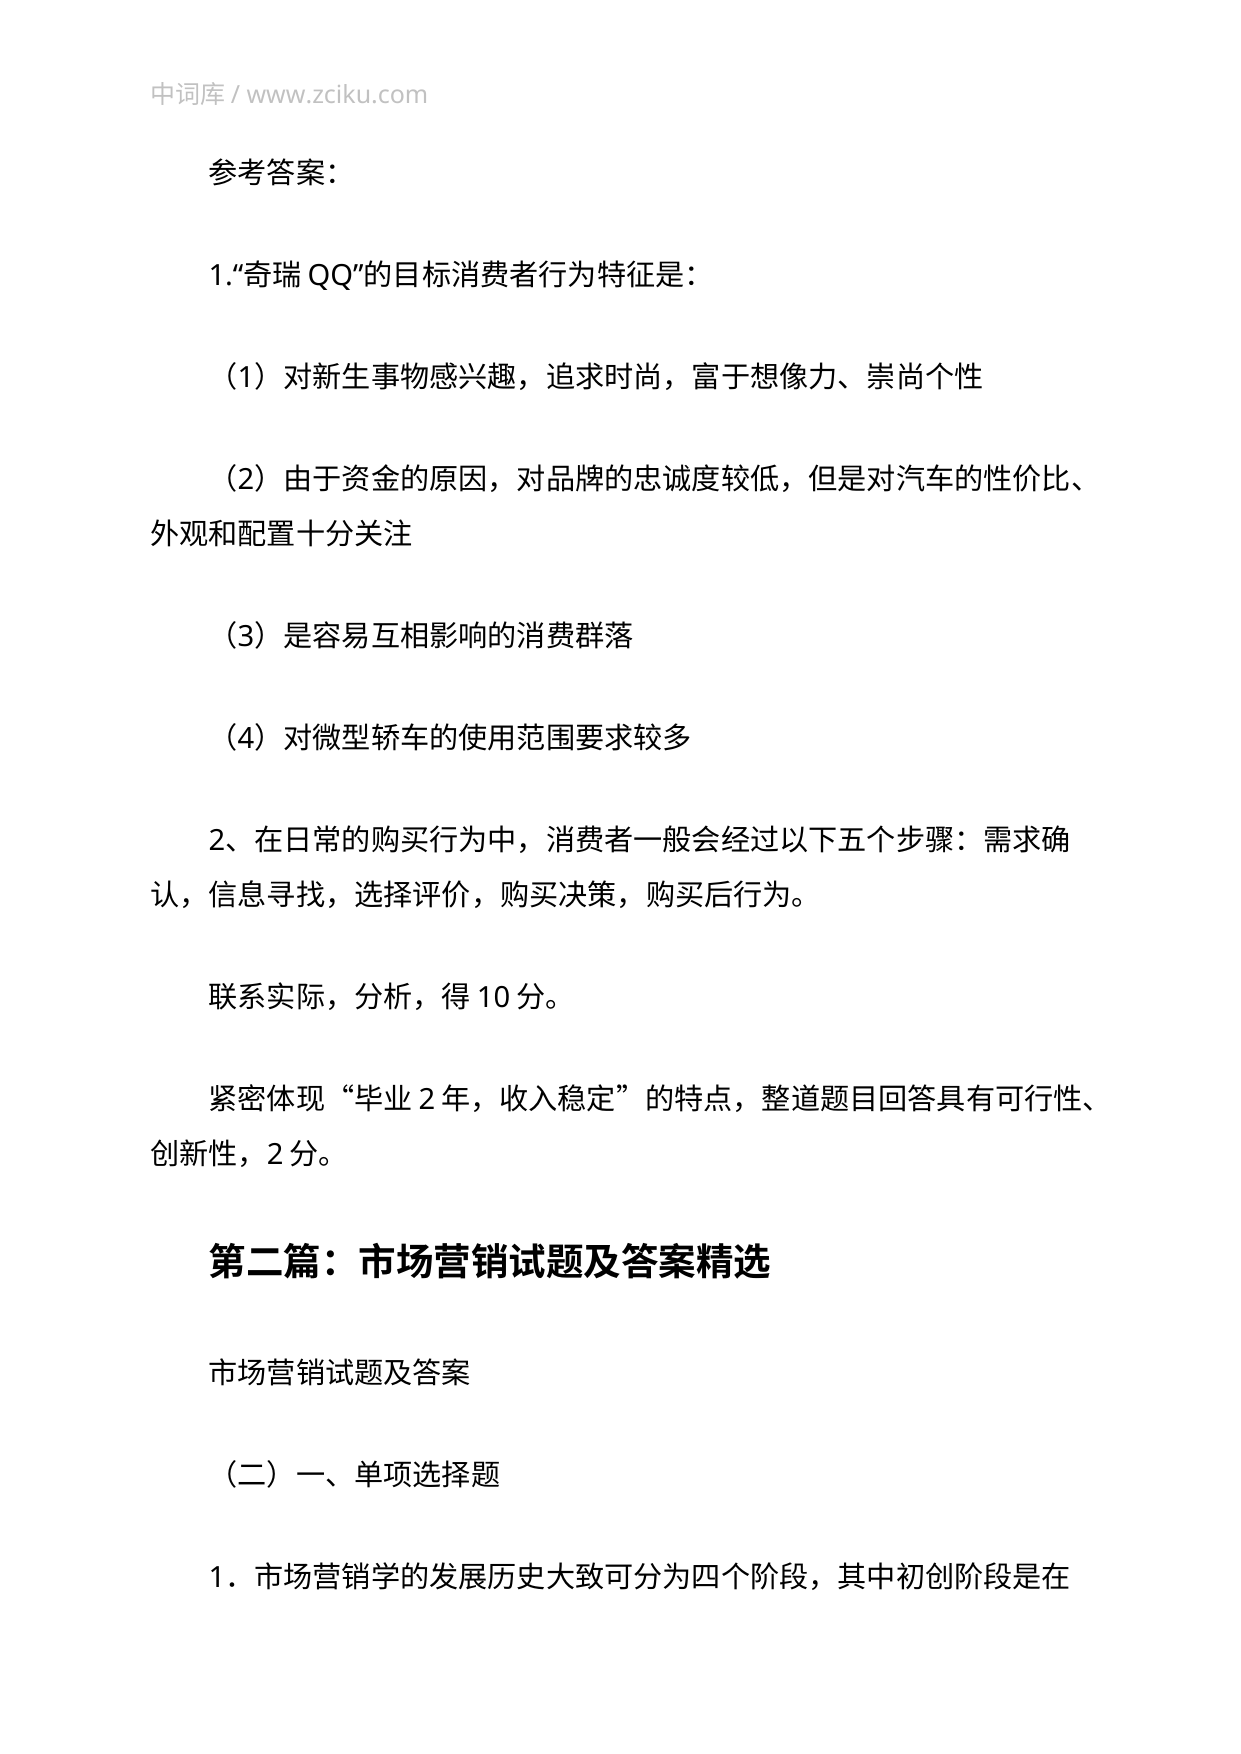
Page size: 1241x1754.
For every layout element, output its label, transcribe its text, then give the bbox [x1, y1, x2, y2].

text （3）是容易互相影响的消费群落 [150, 612, 1090, 655]
text （4）对微型轿车的使用范围要求较多 [150, 714, 1090, 757]
text 1.“奇瑞QQ”的目标消费者行为特征是： [150, 252, 1090, 294]
text （1）对新生事物感兴趣，追求时尚，富于想像力、崇尚个性 [150, 354, 1090, 396]
text 紧密体现“毕业2年，收入稳定”的特点，整道题目回答具有可行性、创新性，2分。 [150, 1075, 1090, 1173]
text （2）由于资金的原因，对品牌的忠诚度较低，但是对汽车的性价比、外观和配置十分关注 [150, 456, 1090, 553]
text 联系实际，分析，得10分。 [150, 973, 1090, 1016]
text 第二篇：市场营销试题及答案精选 [150, 1232, 1090, 1286]
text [150, 1553, 1090, 1596]
text 2、在日常的购买行为中，消费者一般会经过以下五个步骤：需求确认，信息寻找，选择评价，购买决策，购买后行为。 [150, 816, 1090, 914]
text 市场营销试题及答案 [150, 1349, 1090, 1392]
text 参考答案： [150, 150, 1090, 192]
text （二）一、单项选择题 [150, 1451, 1090, 1494]
